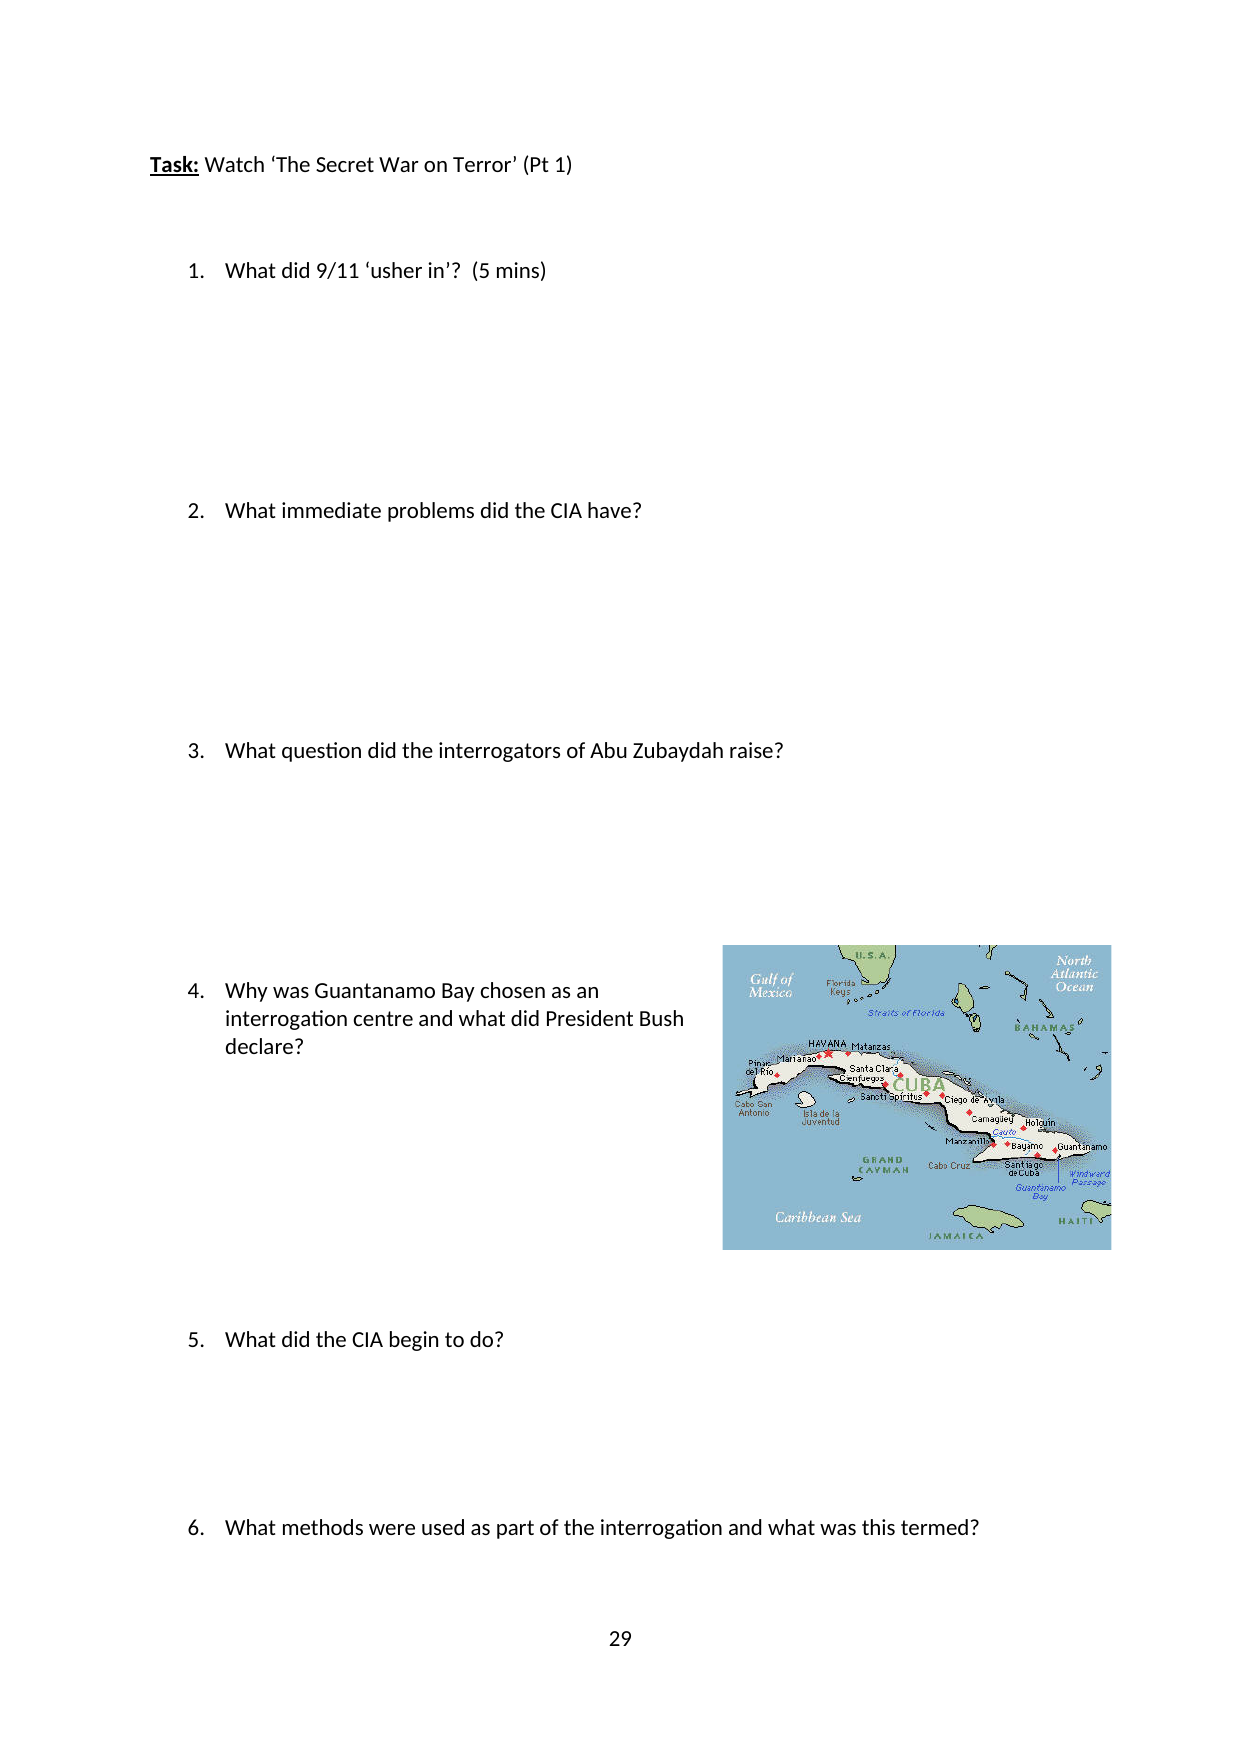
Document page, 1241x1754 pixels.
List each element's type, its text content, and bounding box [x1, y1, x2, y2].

list Why was Guantanamo Bay chosen as an interrogation centre and what did President Bush declare? [187, 976, 722, 1060]
list What question did the interrogators of Abu Zubaydah raise? [187, 736, 1090, 764]
list What immediate problems did the CIA have? [187, 496, 1090, 524]
picture [722, 945, 1112, 1250]
list What did 9/11 ‘usher in’? (5 mins) [187, 256, 1090, 284]
list What methods were used as part of the interrogation and what was this termed? [187, 1513, 1090, 1541]
list What did the CIA begin to do? [187, 1326, 1090, 1353]
text Task: Watch ‘The Secret War on Terror’ (Pt 1) [150, 150, 1090, 178]
